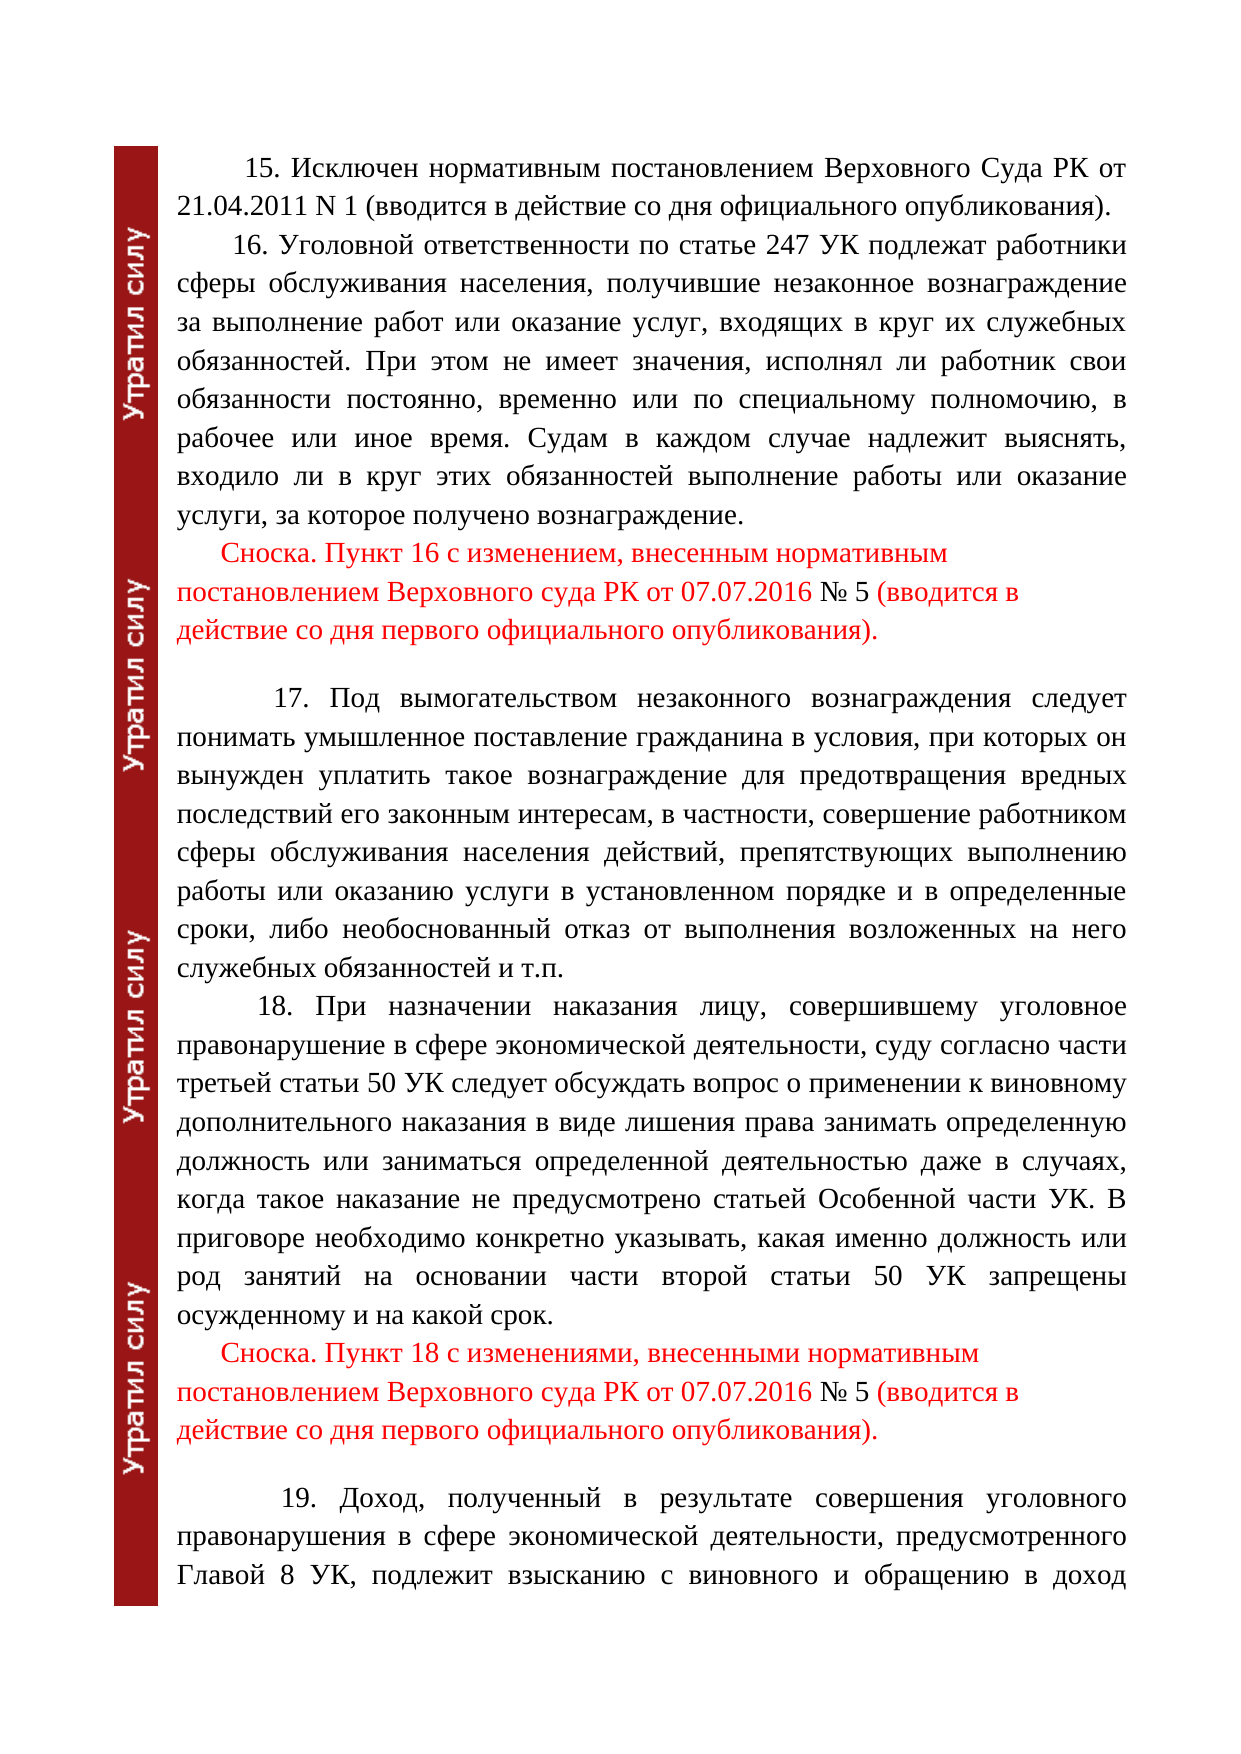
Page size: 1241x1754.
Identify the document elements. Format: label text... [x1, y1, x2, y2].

picture [114, 983, 158, 988]
text 18. При назначении наказания лицу, совершившему уголовное правонарушение в сфере экономической деятельности, суду согласно части третьей статьи 50 УК следует обсуждать вопрос о применении к виновному дополнительного наказания в виде лишения права занимать определенную должность или заниматься определенной деятельностью даже в случаях, когда такое наказание не предусмотрено статьей Особенной части УК. В приговоре необходимо конкретно указывать, какая именно должность или род занятий на основании части второй статьи 50 УК запрещены осужденному и на какой срок. [112, 988, 1128, 1330]
picture [114, 1330, 158, 1335]
text 17. Под вымогательством незаконного вознаграждения следует понимать умышленное поставление гражданина в условия, при которых он вынужден уплатить такое вознаграждение для предотвращения вредных последствий его законным интересам, в частности, совершение работником сферы обслуживания населения действий, препятствующих выполнению работы или оказанию услуги в установленном порядке и в определенные сроки, либо необоснованный отказ от выполнения возложенных на него служебных обязанностей и т.п. [112, 680, 1128, 983]
picture [114, 222, 158, 227]
text Сноска. Пункт 18 с изменениями, внесенными нормативным постановлением Верховного суда РК от 07.07.2016 № 5 (вводится в действие со дня первого официального опубликования). [112, 1335, 1128, 1476]
picture [114, 1591, 158, 1606]
picture [114, 1476, 158, 1480]
picture [114, 676, 158, 680]
text 16. Уголовной ответственности по статье 247 УК подлежат работники сферы обслуживания населения, получившие незаконное вознаграждение за выполнение работ или оказание услуг, входящих в круг их служебных обязанностей. При этом не имеет значения, исполнял ли работник свои обязанности постоянно, временно или по специальному полномочию, в рабочее или иное время. Судам в каждом случае надлежит выяснять, входило ли в круг этих обязанностей выполнение работы или оказание услуги, за которое получено вознаграждение. [112, 227, 1128, 530]
text Сноска. Пункт 16 с изменением, внесенным нормативным постановлением Верховного суда РК от 07.07.2016 № 5 (вводится в действие со дня первого официального опубликования). [112, 535, 1128, 676]
picture [114, 146, 158, 150]
text 15. Исключен нормативным постановлением Верховного Суда РК от 21.04.2011 N 1 (вводится в действие со дня официального опубликования). [112, 150, 1128, 222]
picture [114, 530, 158, 535]
